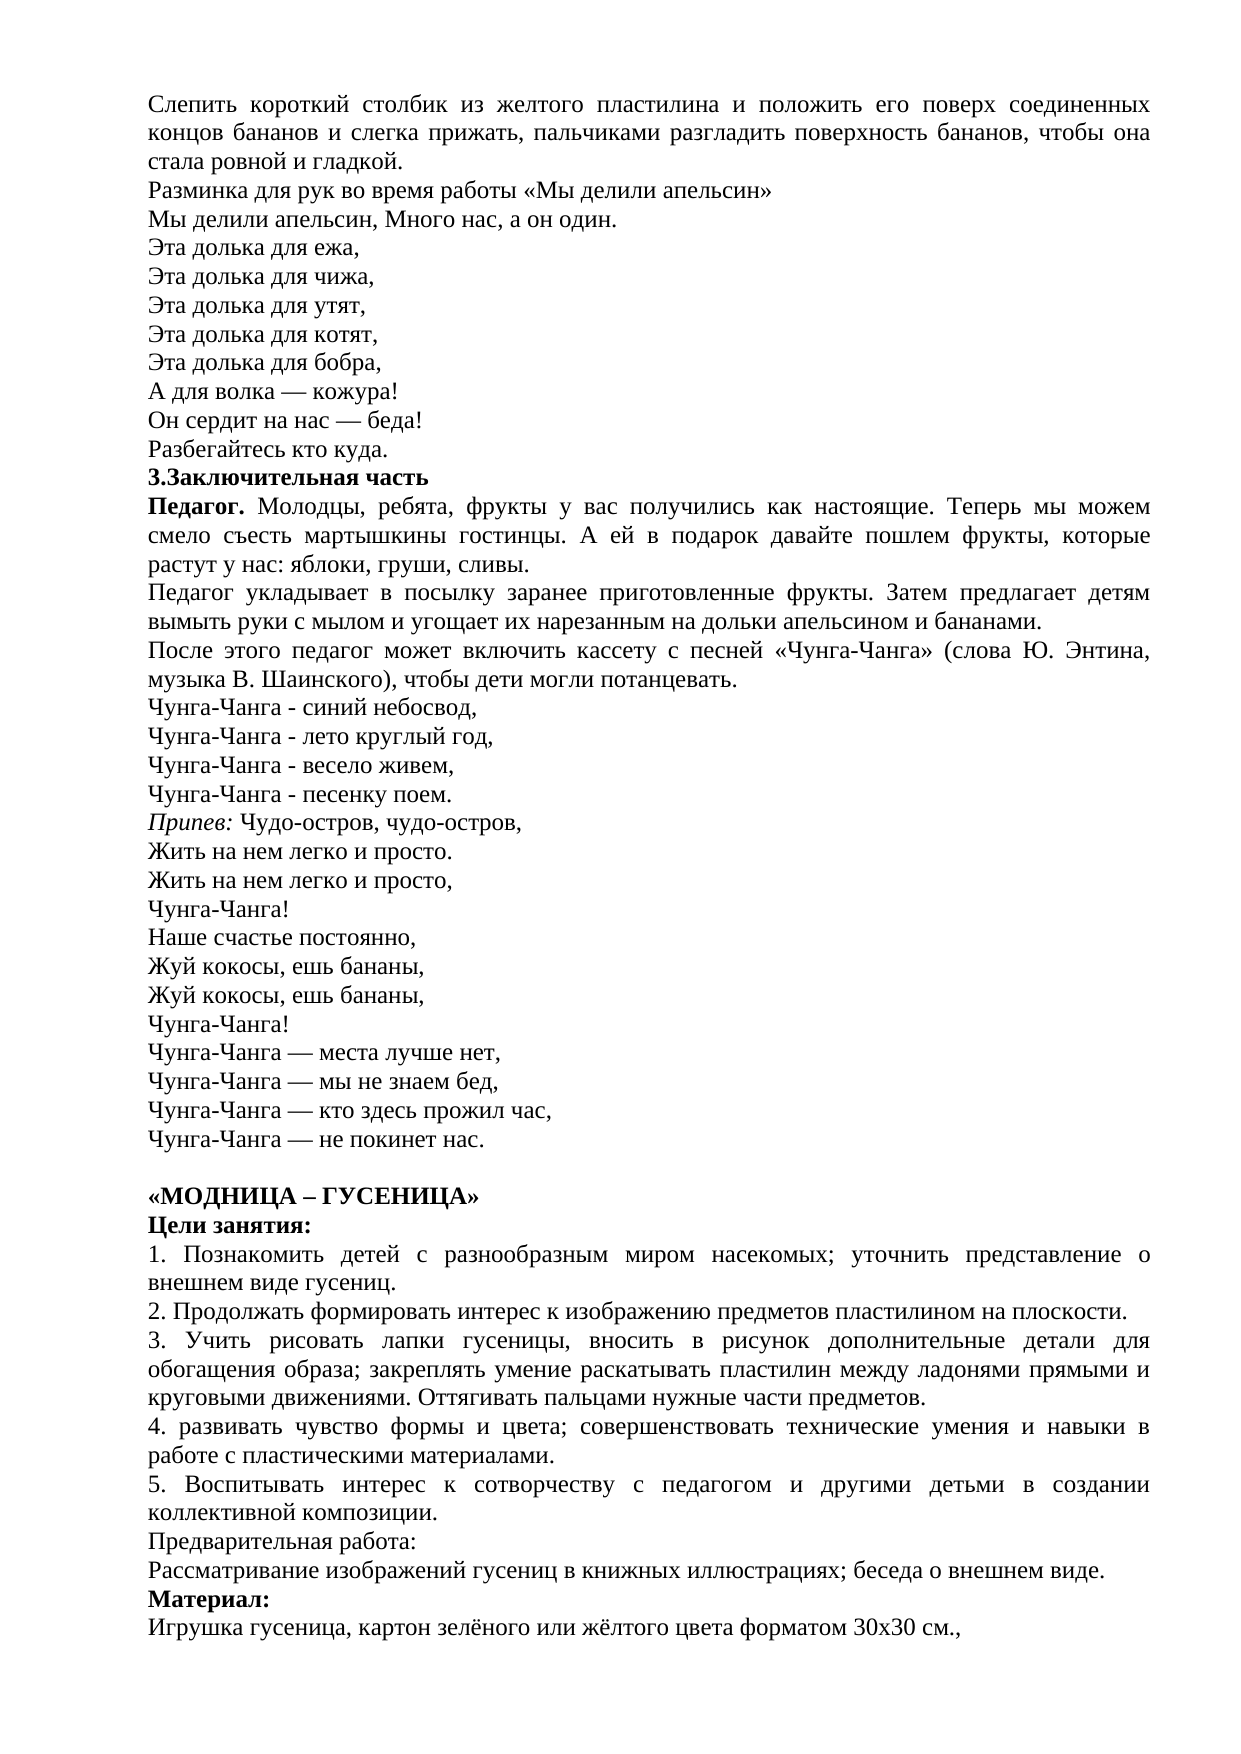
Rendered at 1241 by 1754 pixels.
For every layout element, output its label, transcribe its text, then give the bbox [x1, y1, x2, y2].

text 1. Познакомить детей с разнообразным миром насекомых; уточнить представление о внешнем виде гусениц. [148, 1239, 1152, 1296]
text Чунга-Чанга - лето круглый год, [148, 721, 1152, 750]
text «МОДНИЦА – ГУСЕНИЦА» [148, 1181, 1152, 1210]
text Материал: [148, 1584, 1152, 1612]
text Педагог. Молодцы, ребята, фрукты у вас получились как настоящие. Теперь мы можем смело съесть мартышкины гостинцы. А ей в подарок давайте пошлем фрукты, которые растут у нас: яблоки, груши, сливы. [148, 491, 1152, 577]
text Чунга-Чанга — мы не знаем бед, [148, 1066, 1152, 1095]
text Слепить короткий столбик из желтого пластилина и положить его поверх соединенных концов бананов и слегка прижать, пальчиками разгладить поверхность бананов, чтобы она стала ровной и гладкой. [148, 89, 1152, 175]
text 2. Продолжать формировать интерес к изображению предметов пластилином на плоскости. [148, 1296, 1152, 1325]
text Чунга-Чанга - песенку поем. [148, 779, 1152, 807]
text А для волка — кожура! [148, 376, 1152, 405]
text Эта долька для ежа, [148, 232, 1152, 261]
text Чунга-Чанга — места лучше нет, [148, 1037, 1152, 1066]
text 4. развивать чувство формы и цвета; совершенствовать технические умения и навыки в работе с пластическими материалами. [148, 1411, 1152, 1469]
text 5. Воспитывать интерес к сотворчеству с педагогом и другими детьми в создании коллективной композиции. [148, 1469, 1152, 1526]
text Эта долька для чижа, [148, 261, 1152, 290]
text Припев: Чудо-остров, чудо-остров, [148, 807, 1152, 836]
text Разминка для рук во время работы «Мы делили апельсин» [148, 175, 1152, 204]
text Рассматривание изображений гусениц в книжных иллюстрациях; беседа о внешнем виде. [148, 1555, 1152, 1584]
text Жить на нем легко и просто. [148, 836, 1152, 865]
text Чунга-Чанга — не покинет нас. [148, 1124, 1152, 1152]
text Игрушка гусеница, картон зелёного или жёлтого цвета форматом 30х30 см., [148, 1612, 1152, 1641]
text Цели занятия: [148, 1210, 1152, 1239]
text Чунга-Чанга - весело живем, [148, 750, 1152, 779]
text Эта долька для утят, [148, 290, 1152, 319]
text Чунга-Чанга — кто здесь прожил час, [148, 1095, 1152, 1124]
text 3. Учить рисовать лапки гусеницы, вносить в рисунок дополнительные детали для обогащения образа; закреплять умение раскатывать пластилин между ладонями прямыми и круговыми движениями. Оттягивать пальцами нужные части предметов. [148, 1325, 1152, 1411]
text Наше счастье постоянно, [148, 922, 1152, 951]
text Чунга-Чанга! [148, 894, 1152, 922]
text Эта долька для бобра, [148, 347, 1152, 376]
text Чунга-Чанга - синий небосвод, [148, 692, 1152, 721]
text Чунга-Чанга! [148, 1009, 1152, 1037]
text Предварительная работа: [148, 1526, 1152, 1555]
text 3.Заключительная часть [148, 462, 1152, 491]
text Педагог укладывает в посылку заранее приготовленные фрукты. Затем предлагает детям вымыть руки с мылом и угощает их нарезанным на дольки апельсином и бананами. [148, 577, 1152, 635]
text Разбегайтесь кто куда. [148, 434, 1152, 462]
text Жуй кокосы, ешь бананы, [148, 980, 1152, 1009]
text Мы делили апельсин, Много нас, а он один. [148, 204, 1152, 232]
text Эта долька для котят, [148, 319, 1152, 347]
text Жуй кокосы, ешь бананы, [148, 951, 1152, 980]
text Жить на нем легко и просто, [148, 865, 1152, 894]
text Он сердит на нас — беда! [148, 405, 1152, 434]
text После этого педагог может включить кассету с песней «Чунга-Чанга» (слова Ю. Энтина, музыка В. Шаинского), чтобы дети могли потанцевать. [148, 635, 1152, 692]
